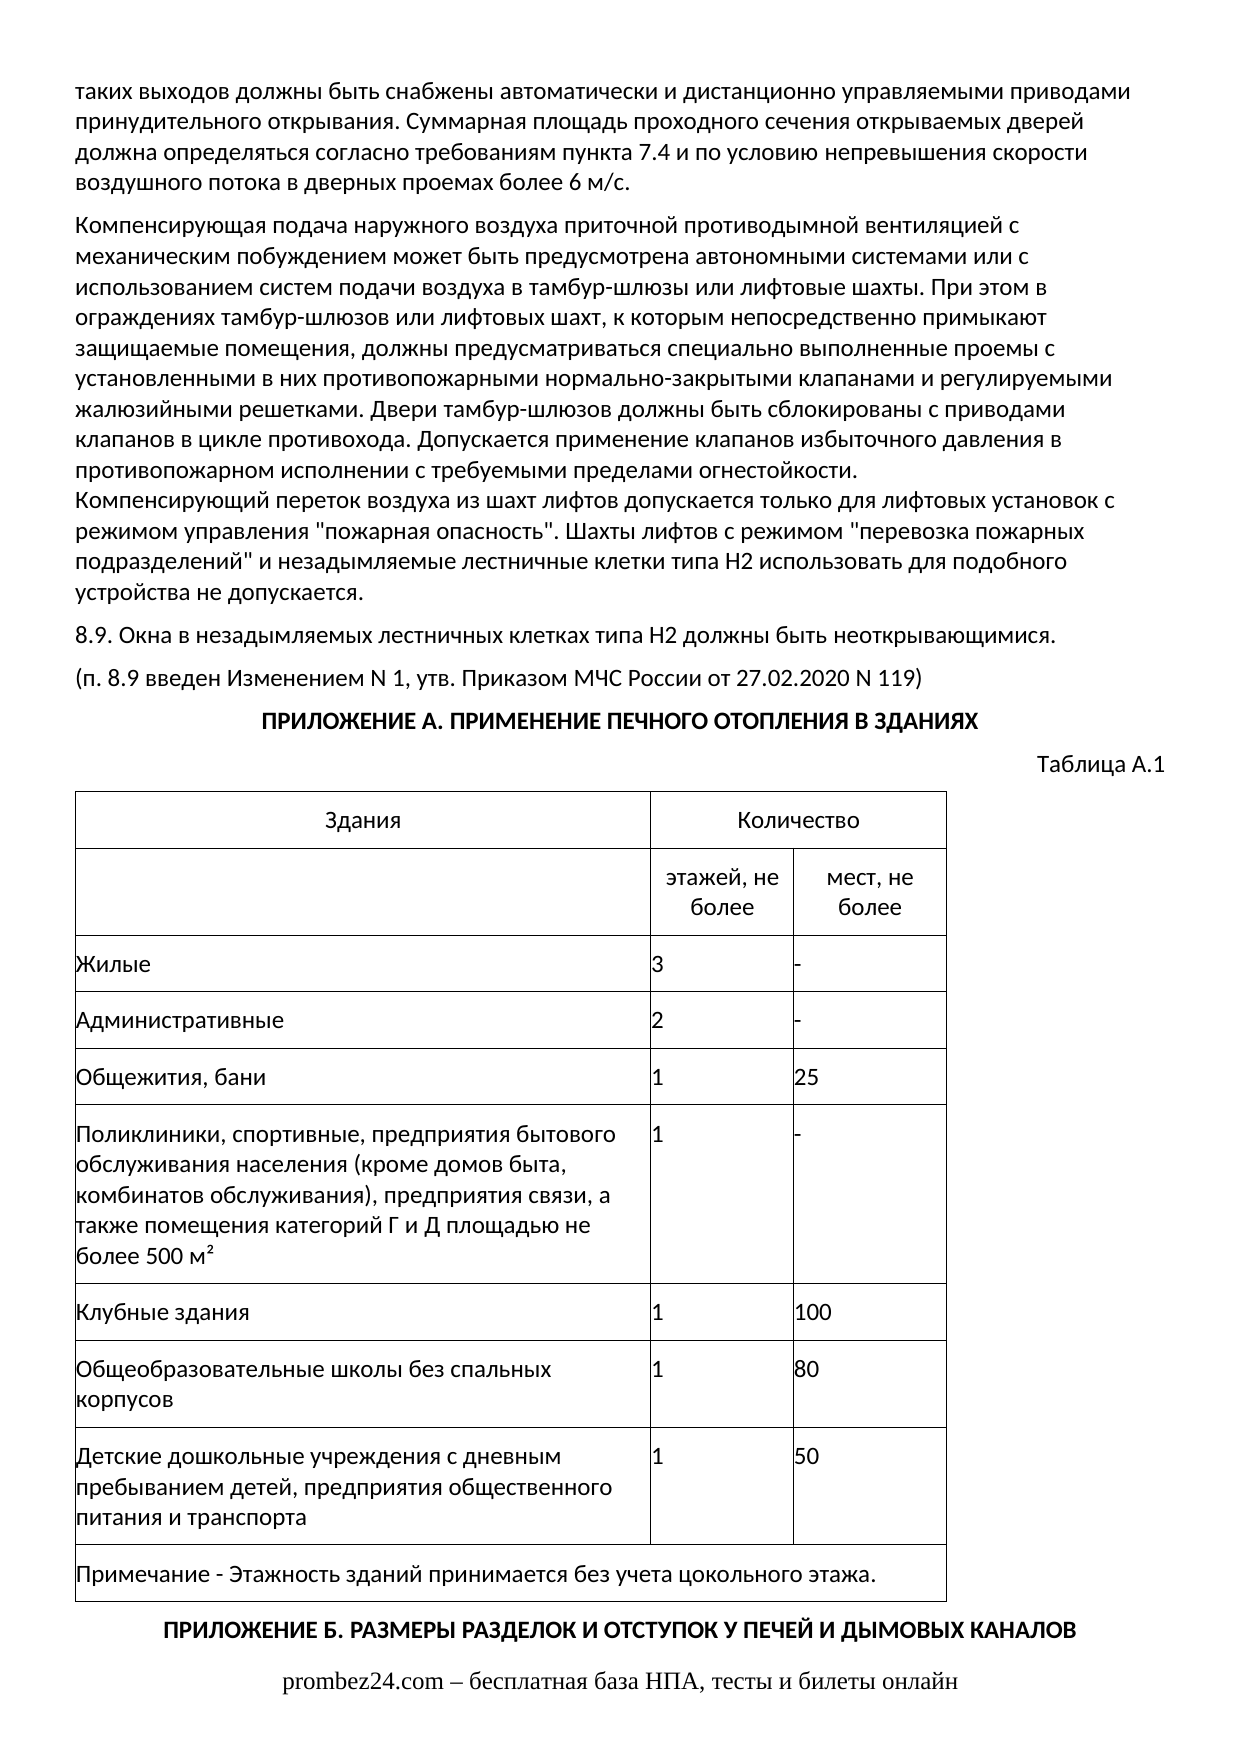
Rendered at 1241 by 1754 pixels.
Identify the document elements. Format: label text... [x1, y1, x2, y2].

table_cell Клубные здания [76, 1284, 650, 1339]
table_cell - [794, 992, 946, 1048]
table_cell - [794, 1105, 946, 1283]
table_header Здания [76, 792, 650, 847]
table_cell Примечание - Этажность зданий принимается без учета цокольного этажа. [76, 1545, 946, 1601]
table_cell этажей, не более [651, 849, 793, 934]
table_cell 50 [794, 1428, 946, 1544]
table_cell Общежития, бани [76, 1049, 650, 1104]
table_cell 25 [794, 1049, 946, 1104]
table_cell 1 [651, 1341, 793, 1427]
table_cell 1 [651, 1428, 793, 1544]
table_cell 3 [651, 936, 793, 991]
table_cell Поликлиники, спортивные, предприятия бытового обслуживания населения (кроме домов быта, комбинатов обслуживания), предприятия связи, а также помещения категорий Г и Д площадью не более 500 м² [76, 1105, 650, 1283]
table_cell Жилые [76, 936, 650, 991]
text Компенсирующая подача наружного воздуха приточной противодымной вентиляцией с механическим побуждением может быть предусмотрена автономными системами или с использованием систем подачи воздуха в тамбур-шлюзы или лифтовые шахты. При этом в ограждениях тамбур-шлюзов или лифтовых шахт, к которым непосредственно примыкают защищаемые помещения, должны предусматриваться специально выполненные проемы с установленными в них противопожарными нормально-закрытыми клапанами и регулируемыми жалюзийными решетками. Двери тамбур-шлюзов должны быть сблокированы с приводами клапанов в цикле противохода. Допускается применение клапанов избыточного давления в противопожарном исполнении с требуемыми пределами огнестойкости. Компенсирующий переток воздуха из шахт лифтов допускается только для лифтовых установок с режимом управления "пожарная опасность". Шахты лифтов с режимом "перевозка пожарных подразделений" и незадымляемые лестничные клетки типа Н2 использовать для подобного устройства не допускается. [75, 209, 1165, 606]
table_cell Общеобразовательные школы без спальных корпусов [76, 1341, 650, 1427]
table_cell [76, 849, 650, 934]
table_cell 100 [794, 1284, 946, 1339]
table_cell Детские дошкольные учреждения с дневным пребыванием детей, предприятия общественного питания и транспорта [76, 1428, 650, 1544]
table_cell мест, не более [794, 849, 946, 934]
table_cell 1 [651, 1105, 793, 1283]
table_cell - [794, 936, 946, 991]
text 8.9. Окна в незадымляемых лестничных клетках типа Н2 должны быть неоткрывающимися. [75, 619, 1165, 649]
text ПРИЛОЖЕНИЕ А. ПРИМЕНЕНИЕ ПЕЧНОГО ОТОПЛЕНИЯ В ЗДАНИЯХ [75, 705, 1165, 735]
table_cell 80 [794, 1341, 946, 1427]
text ПРИЛОЖЕНИЕ Б. РАЗМЕРЫ РАЗДЕЛОК И ОТСТУПОК У ПЕЧЕЙ И ДЫМОВЫХ КАНАЛОВ [75, 1614, 1165, 1645]
text (п. 8.9 введен Изменением N 1, утв. Приказом МЧС России от 27.02.2020 N 119) [75, 662, 1165, 692]
table_cell 2 [651, 992, 793, 1048]
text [75, 75, 1165, 197]
table_cell Административные [76, 992, 650, 1048]
text Таблица А.1 [75, 748, 1165, 778]
table_header Количество [651, 792, 946, 847]
table_cell 1 [651, 1049, 793, 1104]
table_cell 1 [651, 1284, 793, 1339]
